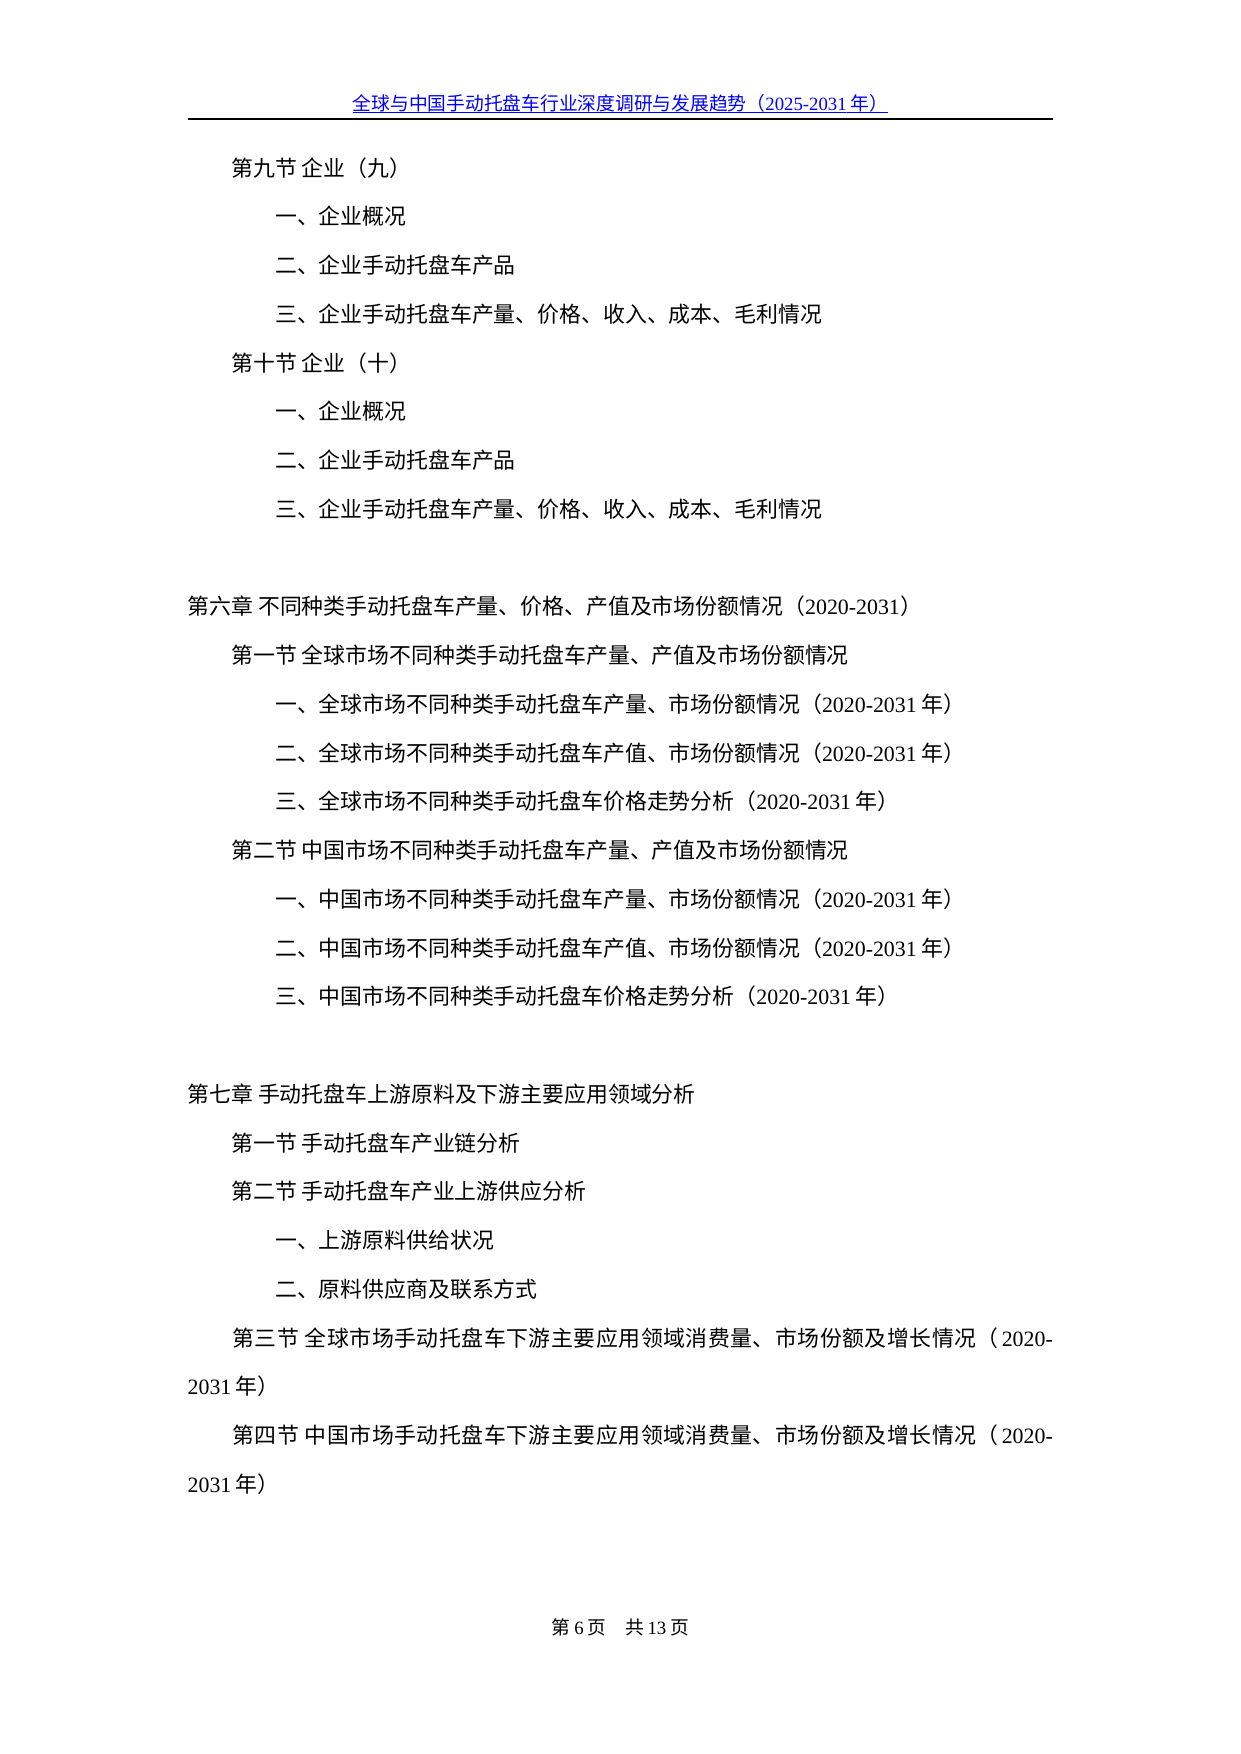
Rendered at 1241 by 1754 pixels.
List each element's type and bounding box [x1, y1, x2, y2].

text [187, 150, 1053, 1499]
